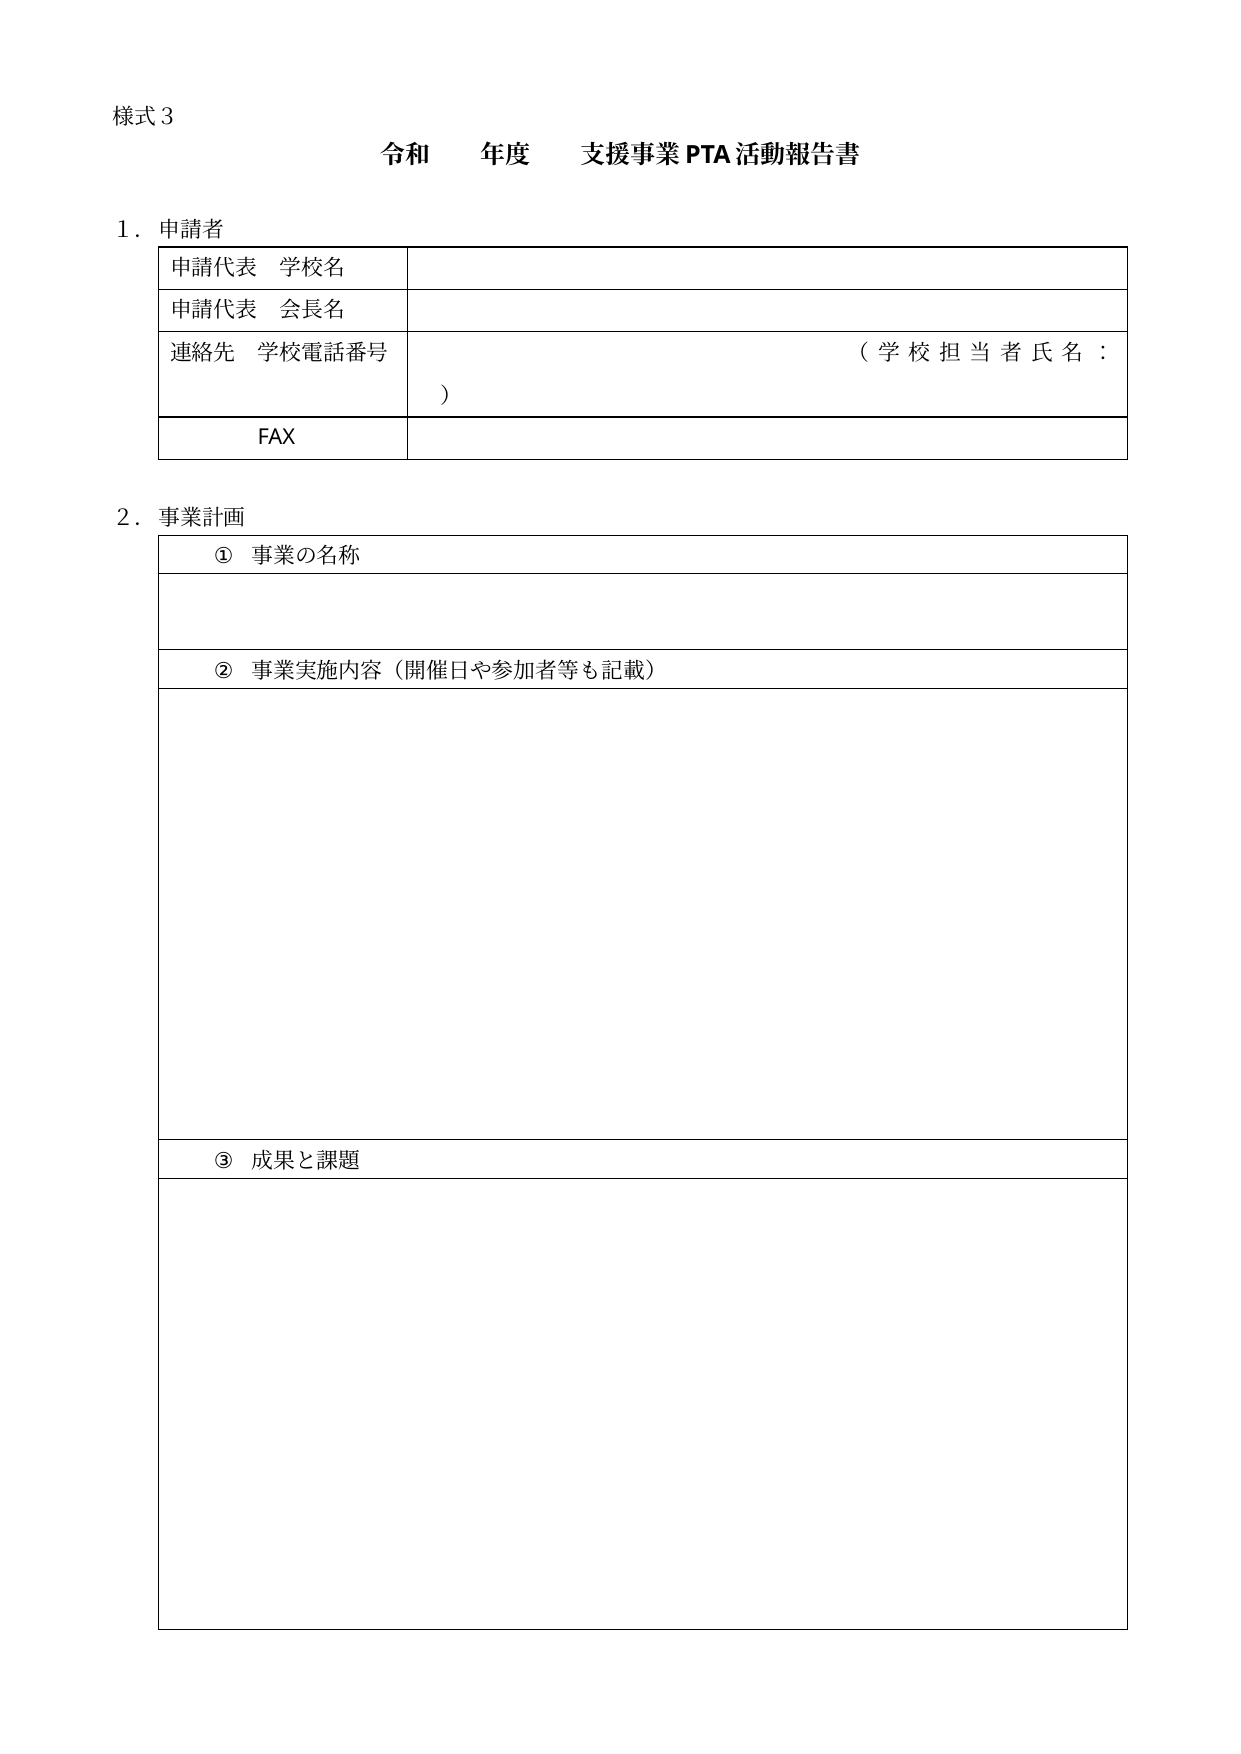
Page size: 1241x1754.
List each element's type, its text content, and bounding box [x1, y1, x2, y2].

table_cell 申請代表 会長名 [159, 290, 407, 331]
text 令和 年度 支援事業PTA活動報告書 [112, 134, 1128, 171]
table_cell 連絡先 学校電話番号 [159, 332, 407, 416]
table_cell [159, 689, 1127, 1139]
list 申請者 [112, 209, 1128, 246]
text 様式３ [112, 96, 1128, 134]
table_cell （学校担当者氏名： ） [408, 332, 1127, 416]
table_cell [408, 418, 1127, 459]
table_cell FAX [159, 418, 407, 459]
list 事業計画 [112, 497, 1128, 535]
table_cell [159, 574, 1127, 649]
table_header [408, 248, 1127, 289]
table_cell 事業実施内容（開催日や参加者等も記載） [159, 650, 1127, 688]
table_header 事業の名称 [159, 536, 1127, 573]
table_header 申請代表 学校名 [159, 248, 407, 289]
table_cell 成果と課題 [159, 1140, 1127, 1177]
table_cell [159, 1179, 1127, 1628]
table_cell [408, 290, 1127, 331]
